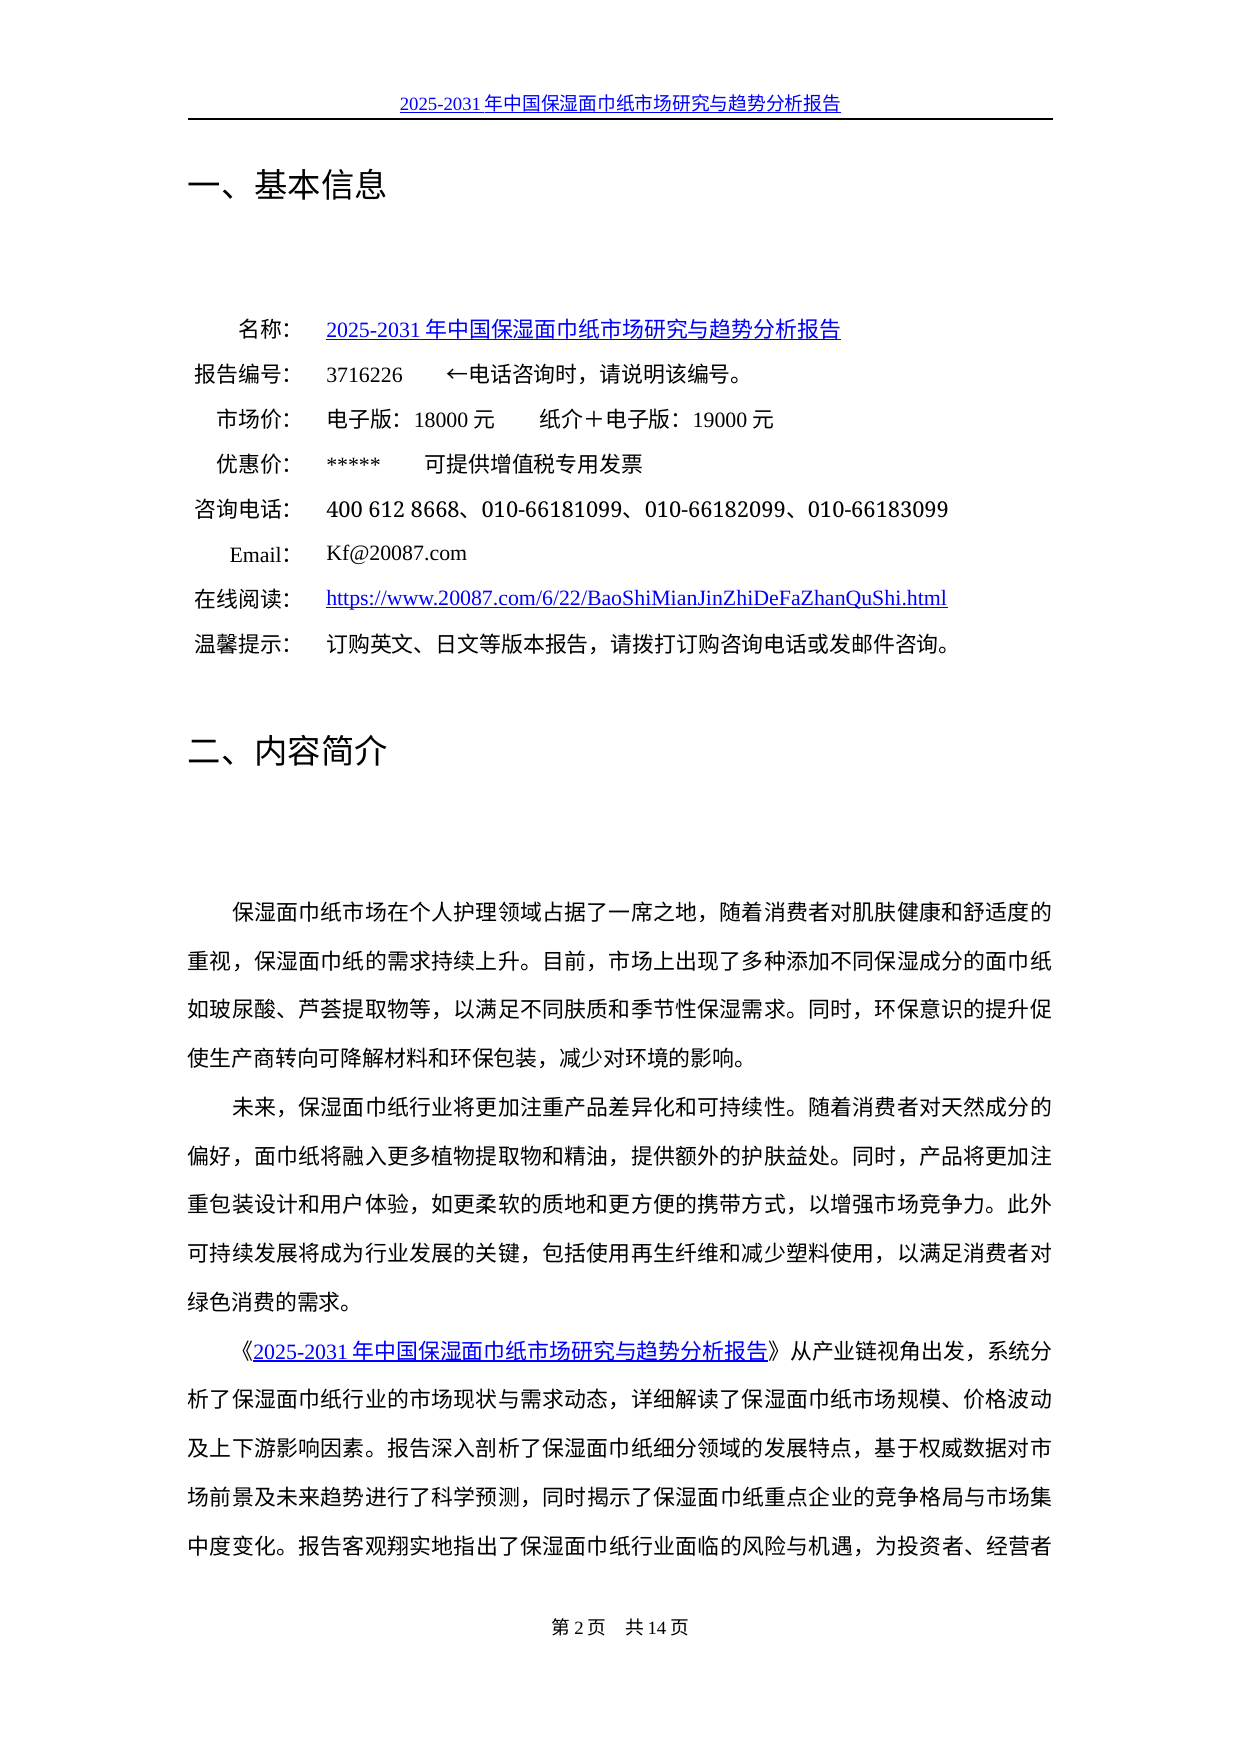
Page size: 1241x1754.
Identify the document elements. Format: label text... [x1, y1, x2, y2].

table_cell 优惠价： [167, 447, 315, 492]
table_cell 报告编号： [167, 357, 315, 402]
table_cell 温馨提示： [167, 627, 315, 672]
table_cell [315, 582, 1073, 627]
table_header 名称： [167, 312, 315, 357]
table_cell 订购英文、日文等版本报告，请拨打订购咨询电话或发邮件咨询。 [315, 627, 1073, 672]
table_cell 市场价： [167, 402, 315, 447]
table_cell Email： [167, 537, 315, 582]
table_cell 3716226 ←电话咨询时，请说明该编号。 [315, 357, 1073, 402]
table_cell 咨询电话： [167, 492, 315, 537]
table_header 2025-2031年中国保湿面巾纸市场研究与趋势分析报告 [315, 312, 1073, 357]
title 二、内容简介 [187, 717, 1053, 782]
table_cell ***** 可提供增值税专用发票 [315, 447, 1073, 492]
table_cell 400 612 8668、010-66181099、010-66182099、010-66183099 [315, 492, 1073, 537]
table_cell Kf@20087.com [315, 537, 1073, 582]
title 一、基本信息 [187, 150, 1053, 215]
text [187, 894, 1053, 1561]
table_cell 在线阅读： [167, 582, 315, 627]
table_cell 电子版：18000 元 纸介＋电子版：19000 元 [315, 402, 1073, 447]
